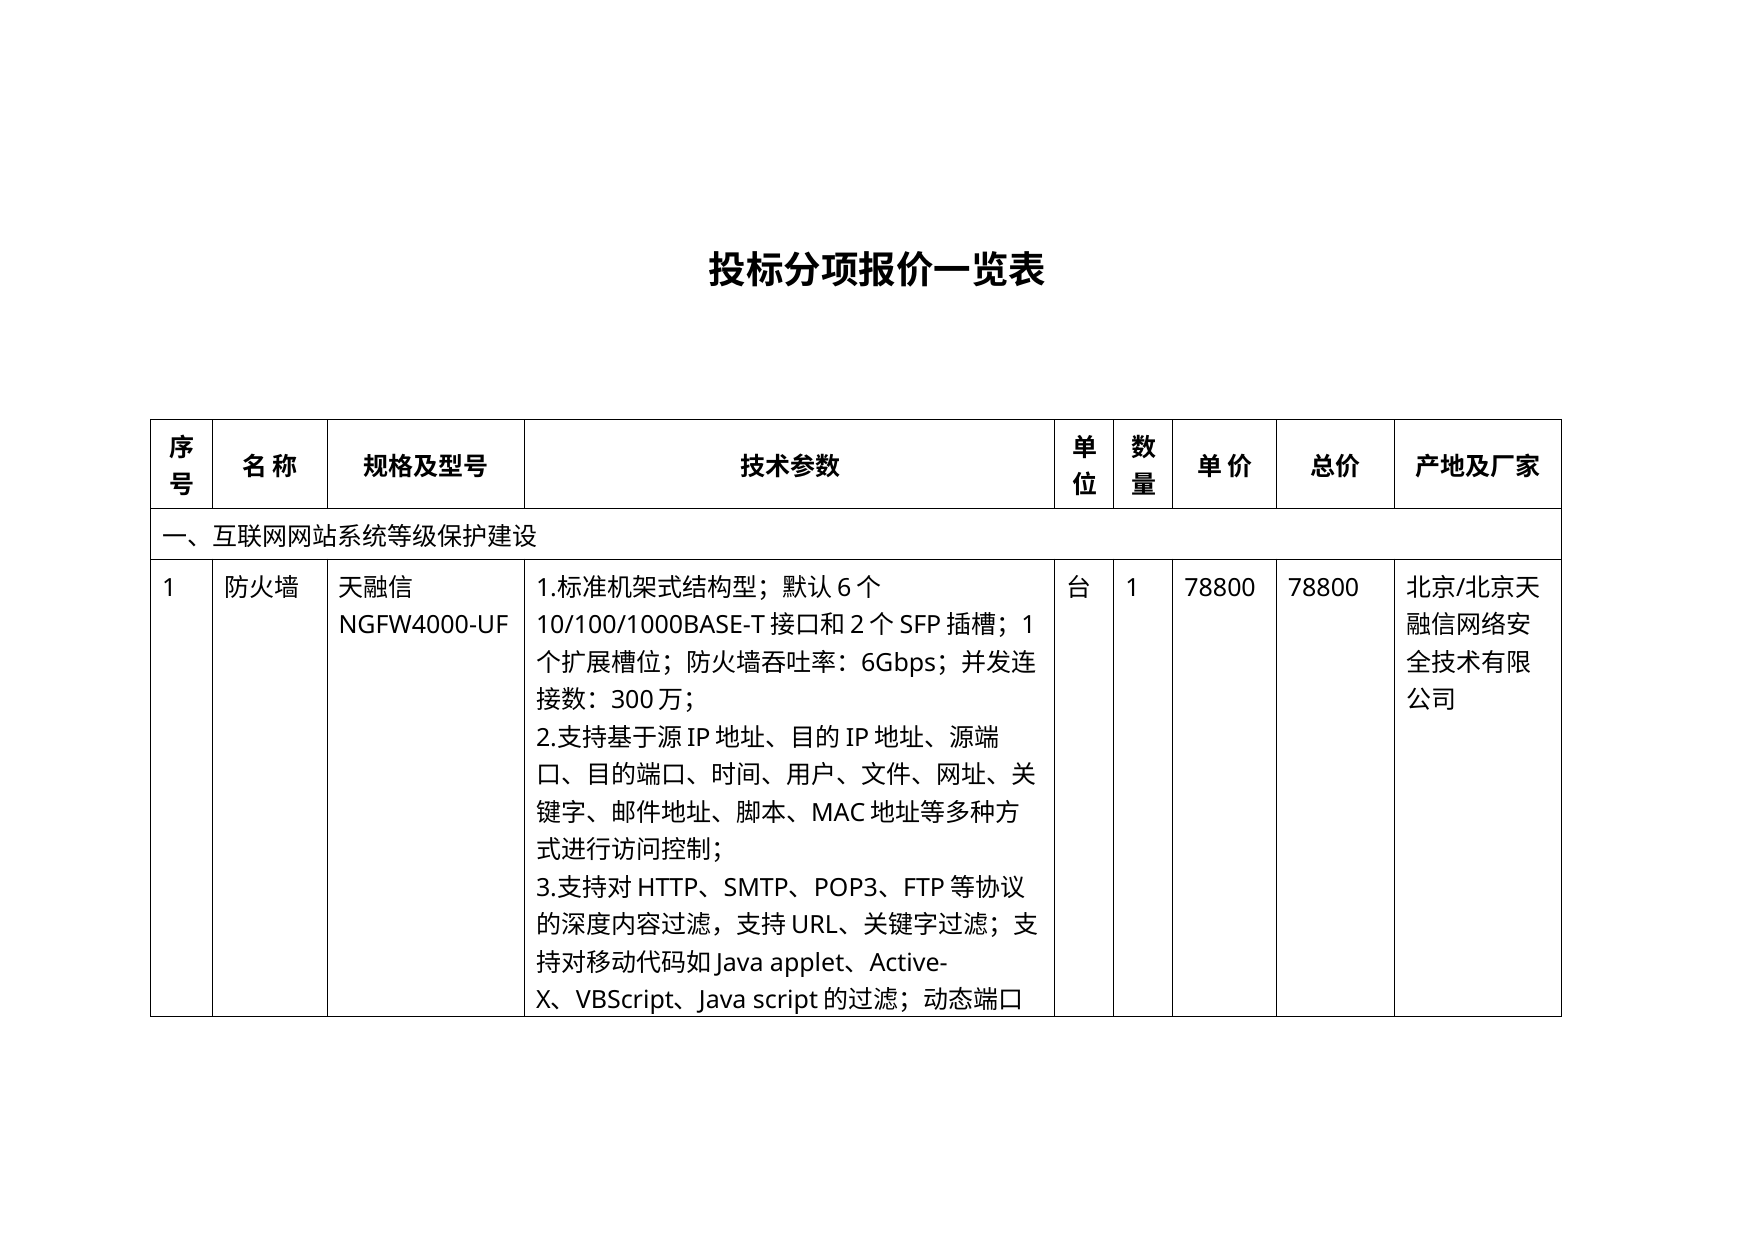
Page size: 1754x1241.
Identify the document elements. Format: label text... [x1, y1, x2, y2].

table_cell 78800 [1277, 560, 1394, 1016]
table_cell 北京/北京天融信网络安全技术有限公司 [1395, 560, 1561, 1016]
table_cell 台 [1055, 560, 1113, 1016]
text 投标分项报价一览表 [150, 235, 1604, 300]
table_cell 1 [151, 560, 212, 1016]
table_header 单 价 [1173, 420, 1276, 507]
table_header 技术参数 [525, 420, 1054, 507]
table_header 数 量 [1114, 420, 1172, 507]
table_header 序号 [151, 420, 212, 507]
table_header 名 称 [213, 420, 327, 507]
table_header 产地及厂家 [1395, 420, 1561, 507]
table_cell 1 [1114, 560, 1172, 1016]
table_header 单 位 [1055, 420, 1113, 507]
table_cell 防火墙 [213, 560, 327, 1016]
table_header 规格及型号 [328, 420, 524, 507]
table_cell 天融信 NGFW4000-UF [328, 560, 524, 1016]
table_header 总价 [1277, 420, 1394, 507]
table_cell 一、互联网网站系统等级保护建设 [151, 509, 1561, 558]
table_cell 78800 [1173, 560, 1276, 1016]
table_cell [525, 560, 1054, 1016]
